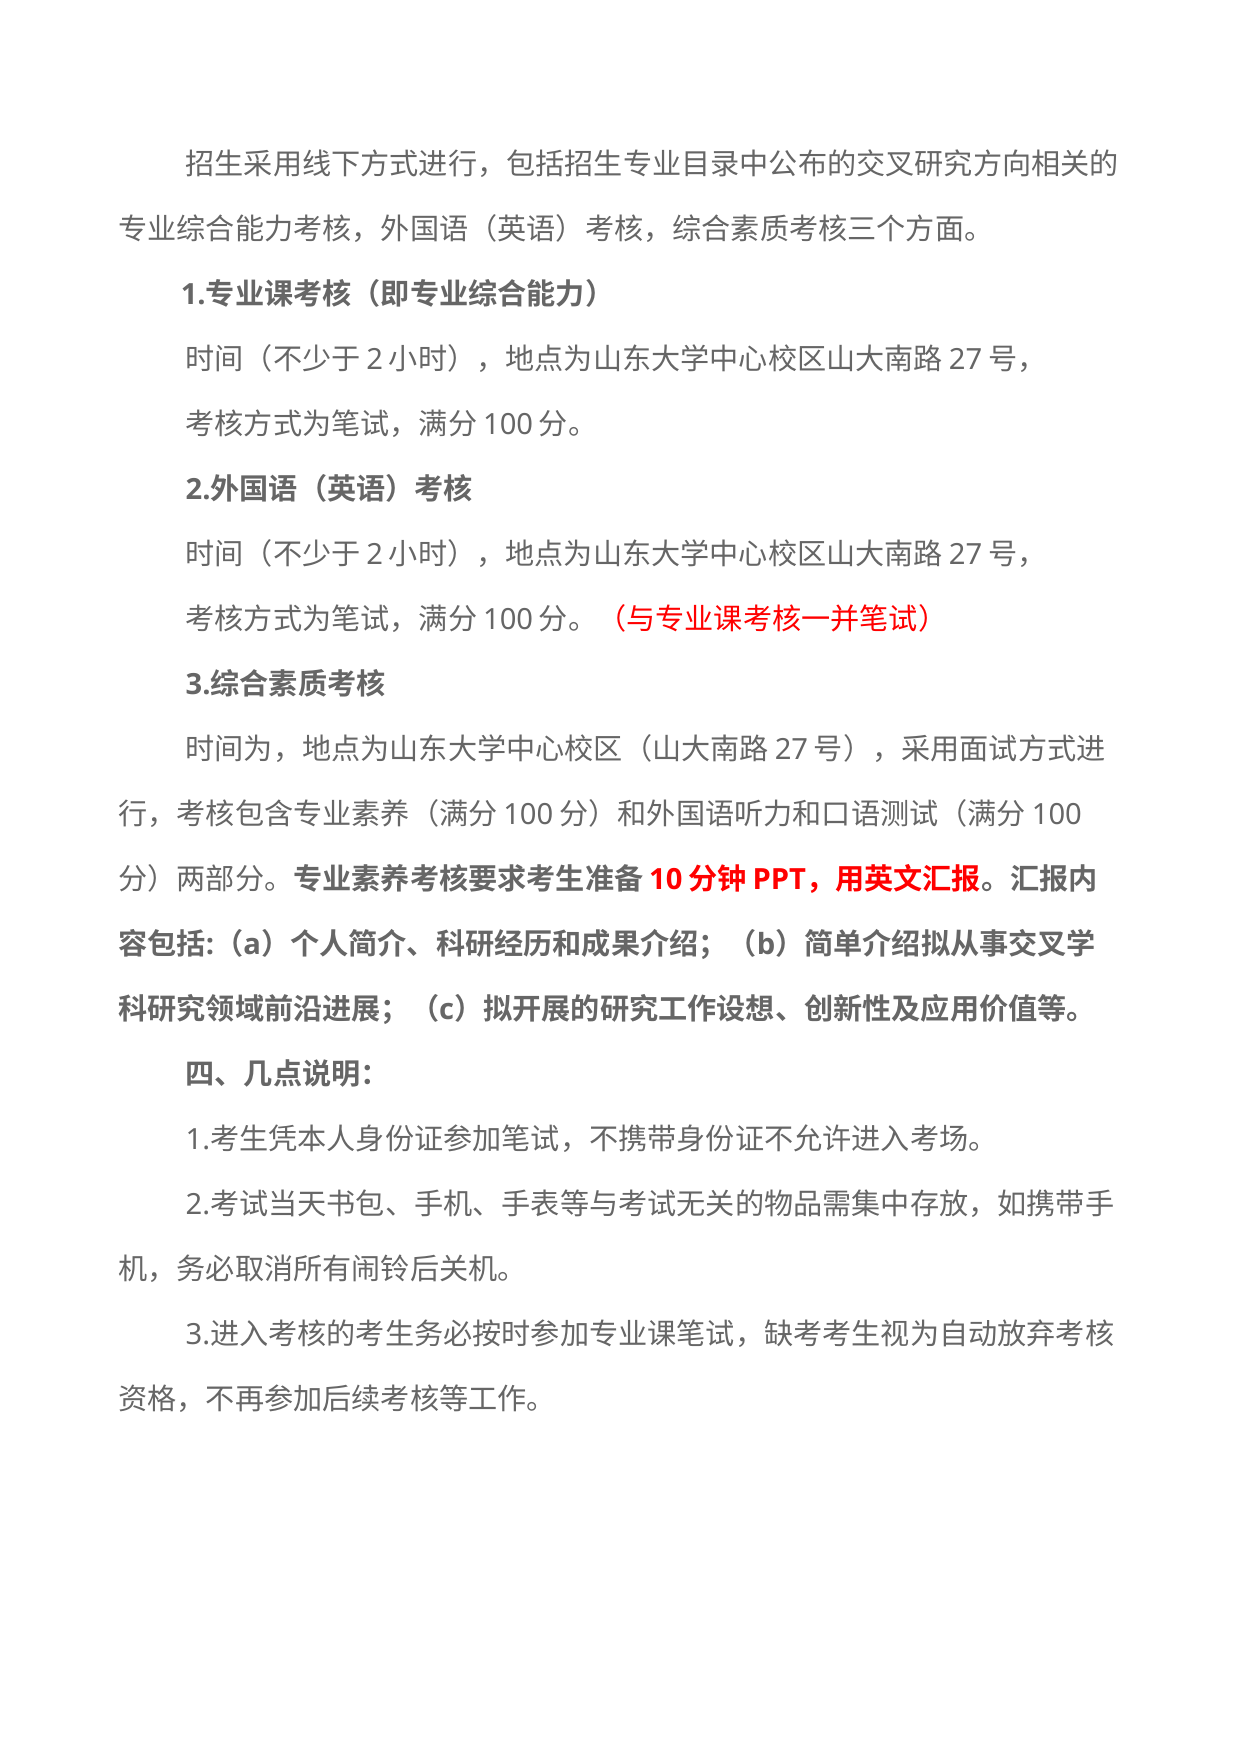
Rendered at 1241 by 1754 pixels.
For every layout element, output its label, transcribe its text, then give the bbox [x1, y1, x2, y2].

text 考核方式为笔试，满分100分。 [118, 389, 1122, 454]
text 时间（不少于2小时），地点为山东大学中心校区山大南路27号， [118, 519, 1122, 584]
text 3.综合素质考核 [118, 649, 1122, 714]
text 1.专业课考核（即专业综合能力） [118, 259, 1119, 324]
text 四、几点说明： [118, 1039, 1122, 1104]
text 时间（不少于2小时），地点为山东大学中心校区山大南路27号， [118, 324, 1122, 389]
text 考核方式为笔试，满分100分。（与专业课考核一并笔试） [118, 584, 1122, 649]
text 招生采用线下方式进行，包括招生专业目录中公布的交叉研究方向相关的专业综合能力考核，外国语（英语）考核，综合素质考核三个方面。 [118, 129, 1122, 259]
text 时间为，地点为山东大学中心校区（山大南路27号），采用面试方式进行，考核包含专业素养（满分100分）和外国语听力和口语测试（满分100分）两部分。专业素养考核要求考生准备10分钟PPT，用英文汇报。汇报内容包括:（a）个人简介、科研经历和成果介绍；（b）简单介绍拟从事交叉学科研究领域前沿进展；（c）拟开展的研究工作设想、创新性及应用价值等。 [118, 714, 1122, 1039]
text 2.考试当天书包、手机、手表等与考试无关的物品需集中存放，如携带手机，务必取消所有闹铃后关机。 [118, 1169, 1122, 1299]
text 2.外国语（英语）考核 [118, 454, 1122, 519]
text 1.考生凭本人身份证参加笔试，不携带身份证不允许进入考场。 [118, 1104, 1122, 1169]
text 3.进入考核的考生务必按时参加专业课笔试，缺考考生视为自动放弃考核资格，不再参加后续考核等工作。 [118, 1299, 1122, 1429]
